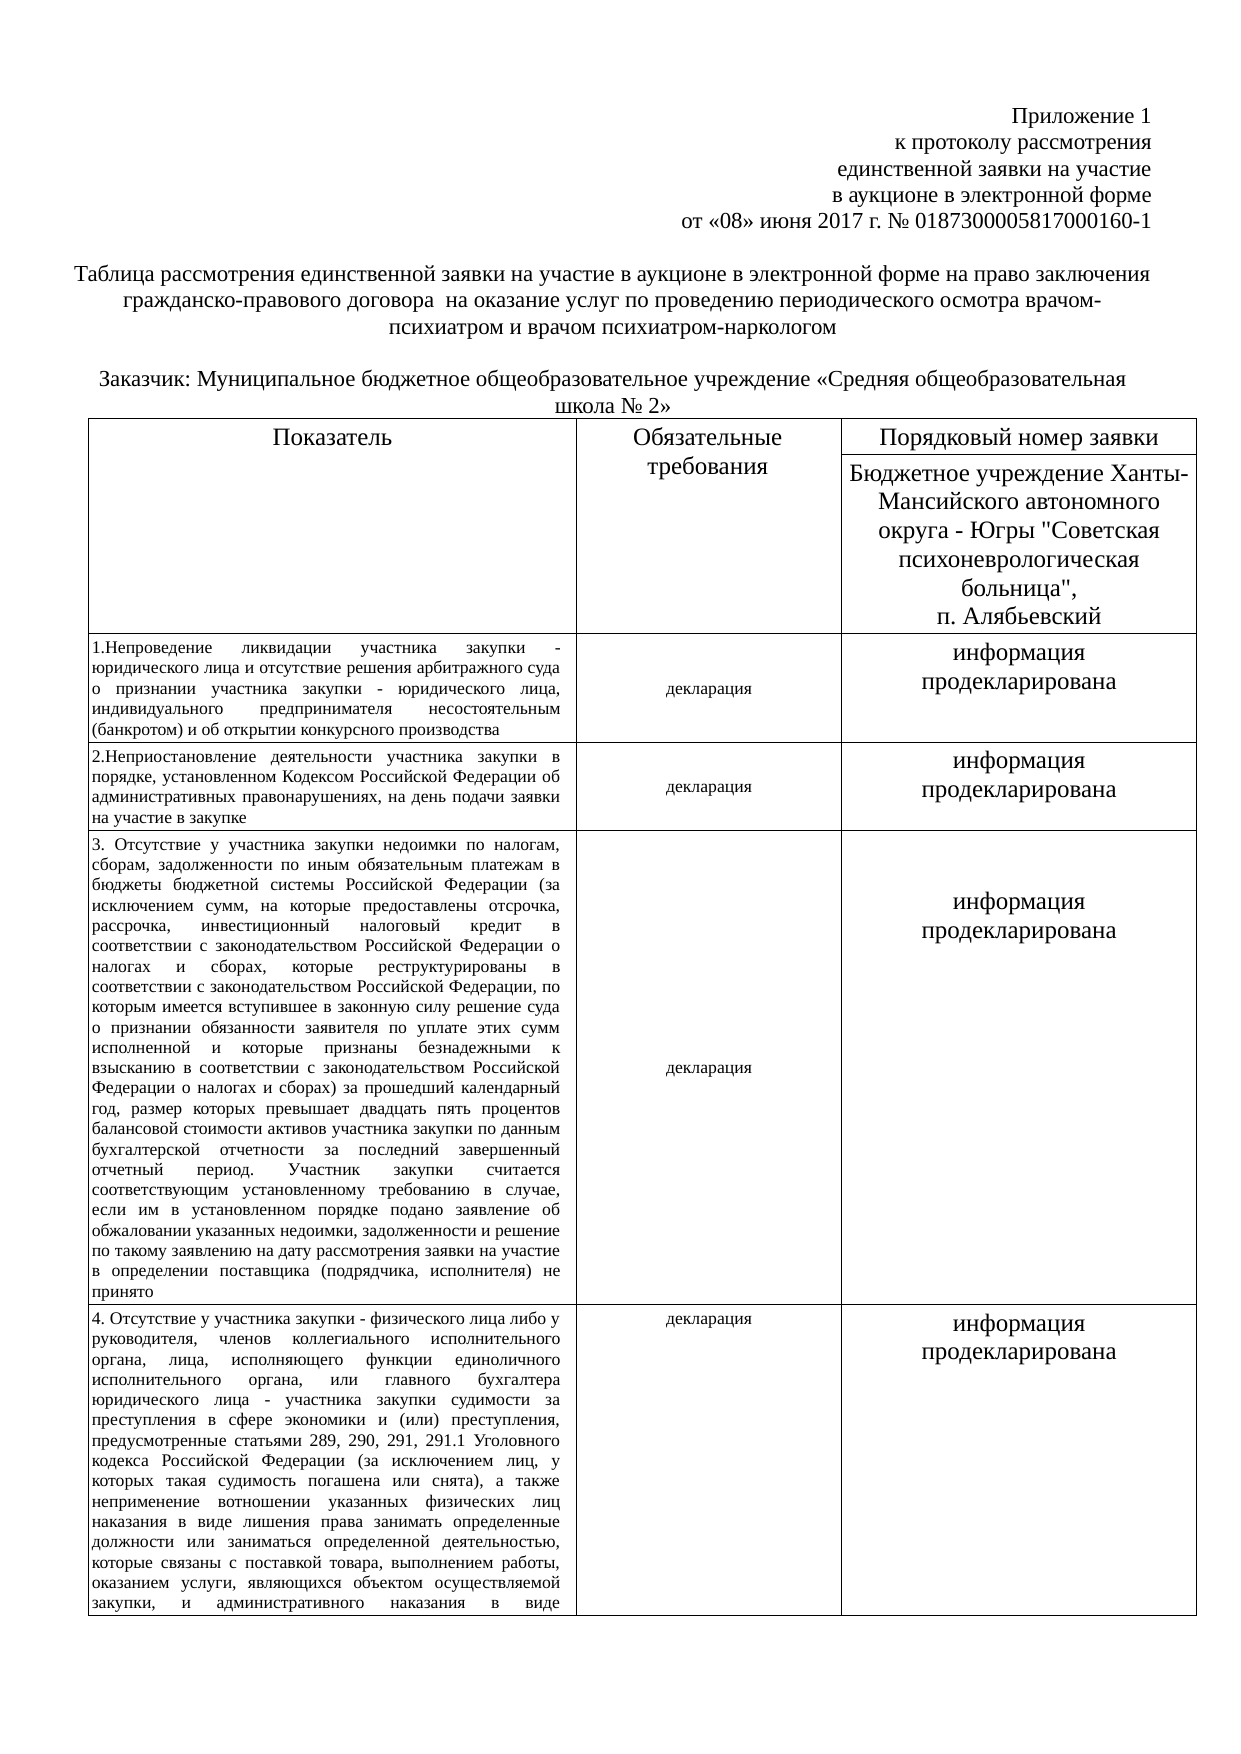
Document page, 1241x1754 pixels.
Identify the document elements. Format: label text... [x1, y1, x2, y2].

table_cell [89, 1305, 576, 1615]
table_header Порядковый номер заявки [842, 419, 1196, 454]
table_cell декларация [577, 743, 841, 830]
text единственной заявки на участие [74, 154, 1152, 181]
table_cell информация продекларирована [842, 634, 1196, 742]
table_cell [842, 1305, 1196, 1615]
table_header Обязательные требования [577, 419, 841, 633]
table_cell декларация [577, 634, 841, 742]
text Таблица рассмотрения единственной заявки на участие в аукционе в электронной форме на право заключения гражданско-правового договора на оказание услуг по проведению периодического осмотра врачом-психиатром и врачом психиатром-наркологом [74, 260, 1152, 339]
table_header Показатель [89, 419, 576, 633]
text от «08» июня 2017 г. № 0187300005817000160-1 [74, 207, 1152, 234]
table_cell декларация [577, 831, 841, 1304]
table_cell информация продекларирована [842, 743, 1196, 830]
text в аукционе в электронной форме [74, 181, 1152, 207]
table_cell 1.Непроведение ликвидации участника закупки - юридического лица и отсутствие решения арбитражного суда о признании участника закупки - юридического лица, индивидуального предпринимателя несостоятельным (банкротом) и об открытии конкурсного производства [89, 634, 576, 742]
text к протоколу рассмотрения [74, 128, 1152, 154]
table_cell 3. Отсутствие у участника закупки недоимки по налогам, сборам, задолженности по иным обязательным платежам в бюджеты бюджетной системы Российской Федерации (за исключением сумм, на которые предоставлены отсрочка, рассрочка, инвестиционный налоговый кредит в соответствии с законодательством Российской Федерации о налогах и сборах, которые реструктурированы в соответствии с законодательством Российской Федерации, по которым имеется вступившее в законную силу решение суда о признании обязанности заявителя по уплате этих сумм исполненной и которые признаны безнадежными к взысканию в соответствии с законодательством Российской Федерации о налогах и сборах) за прошедший календарный год, размер которых превышает двадцать пять процентов балансовой стоимости активов участника закупки по данным бухгалтерской отчетности за последний завершенный отчетный период. Участник закупки считается соответствующим установленному требованию в случае, если им в установленном порядке подано заявление об обжаловании указанных недоимки, задолженности и решение по такому заявлению на дату рассмотрения заявки на участие в определении поставщика (подрядчика, исполнителя) не принято [89, 831, 576, 1304]
table_cell Бюджетное учреждение Ханты-Мансийского автономного округа - Югры "Советская психоневрологическая больница", п. Алябьевский [842, 455, 1196, 633]
table_cell 2.Неприостановление деятельности участника закупки в порядке, установленном Кодексом Российской Федерации об административных правонарушениях, на день подачи заявки на участие в закупке [89, 743, 576, 830]
text Заказчик: Муниципальное бюджетное общеобразовательное учреждение «Средняя общеобразовательная школа № 2» [74, 365, 1152, 418]
table_cell информация продекларирована [842, 831, 1196, 1304]
text Приложение 1 [29, 102, 1152, 128]
table_cell декларация [577, 1305, 841, 1615]
